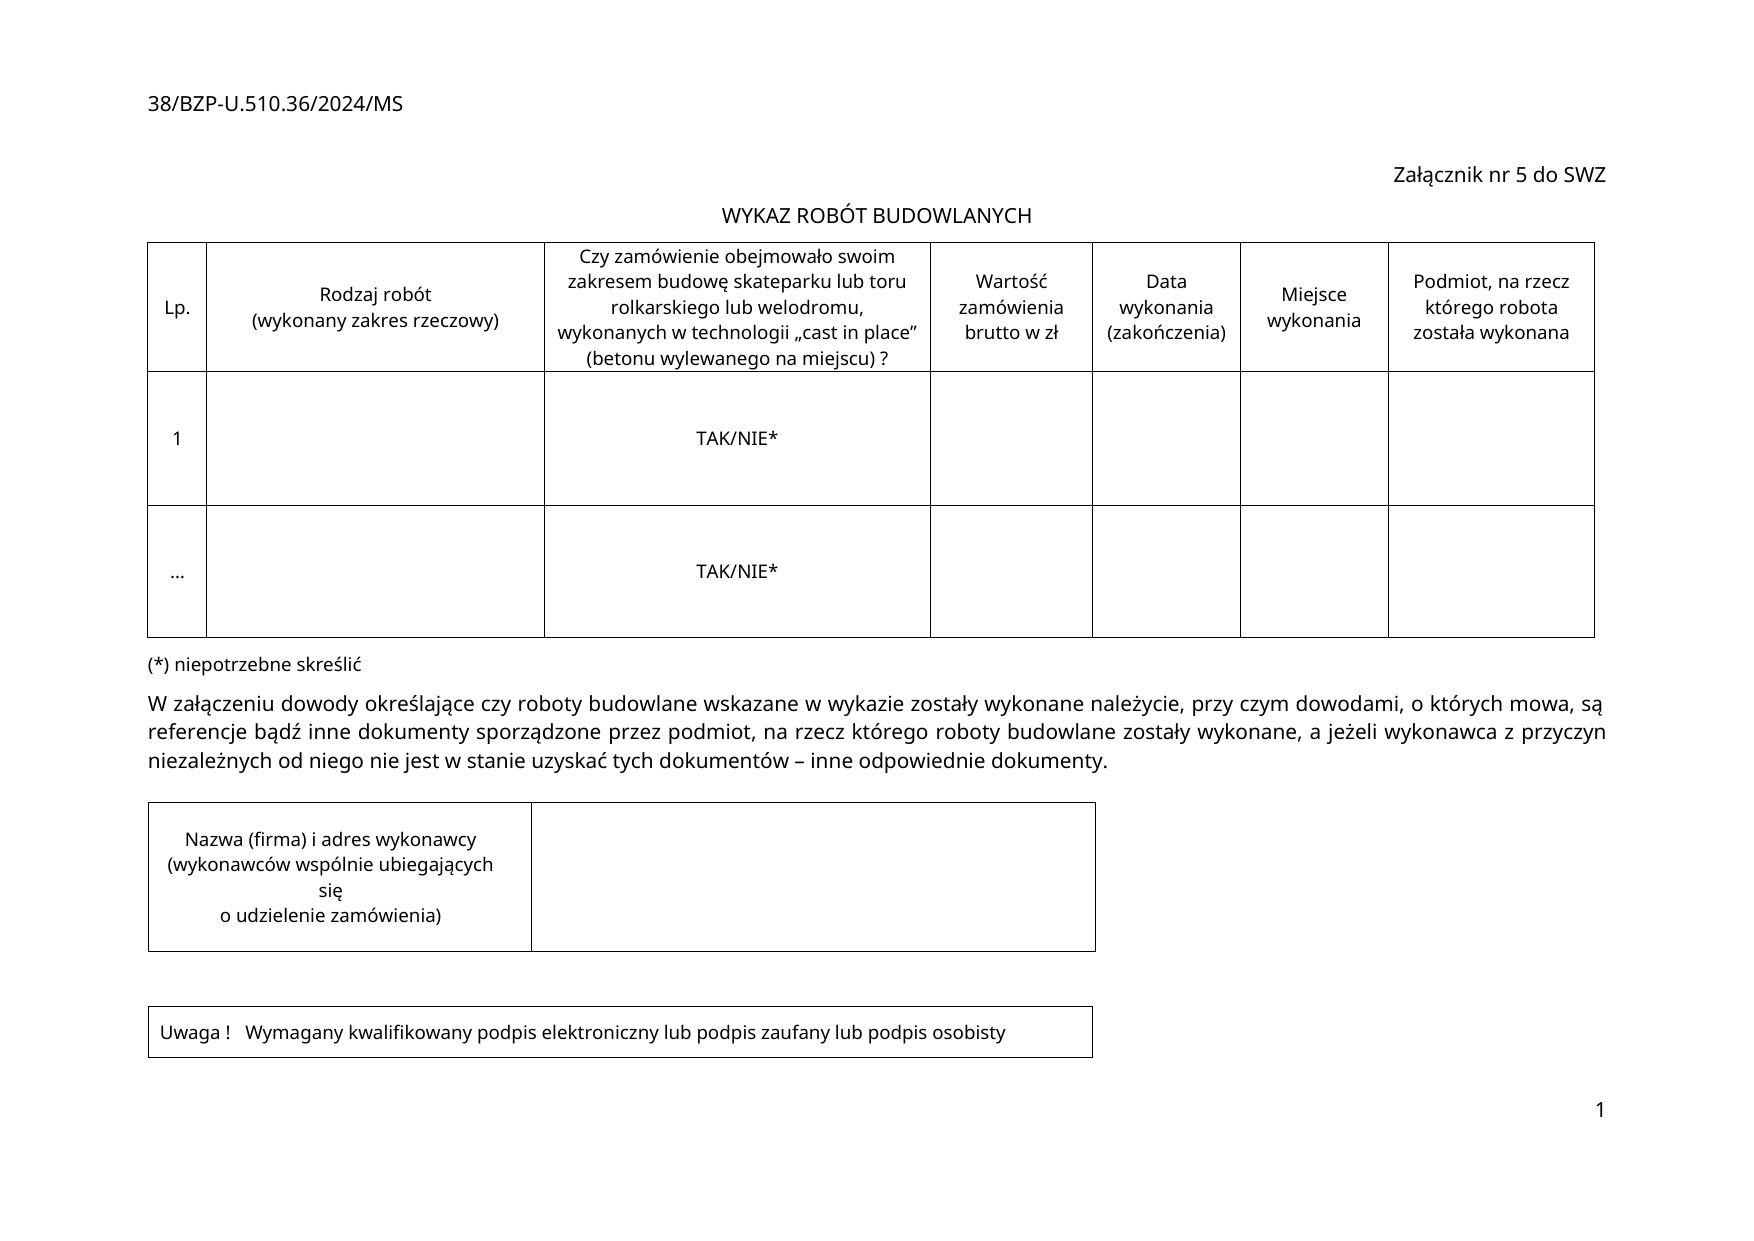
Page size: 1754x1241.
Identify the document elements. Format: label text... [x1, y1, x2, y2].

table_cell [207, 372, 544, 505]
table_header [532, 803, 1095, 951]
text (*) niepotrzebne skreślić [148, 651, 1606, 676]
table_header Miejsce wykonania [1241, 243, 1388, 371]
table_cell 1 [148, 372, 206, 505]
table_header Podmiot, na rzecz którego robota została wykonana [1389, 243, 1594, 371]
table_cell TAK/NIE* [545, 372, 930, 505]
table_cell [1093, 372, 1240, 505]
table_cell [207, 506, 544, 637]
table_header Lp. [148, 243, 206, 371]
text WYKAZ ROBÓT BUDOWLANYCH [148, 201, 1606, 229]
table_cell [1093, 506, 1240, 637]
text Załącznik nr 5 do SWZ [148, 160, 1606, 189]
table_cell [1241, 506, 1388, 637]
table_cell [1389, 506, 1594, 637]
text W załączeniu dowody określające czy roboty budowlane wskazane w wykazie zostały wykonane należycie, przy czym dowodami, o których mowa, są referencje bądź inne dokumenty sporządzone przez podmiot, na rzecz którego roboty budowlane zostały wykonane, a jeżeli wykonawca z przyczyn niezależnych od niego nie jest w stanie uzyskać tych dokumentów – inne odpowiednie dokumenty. [148, 689, 1606, 774]
table_header Uwaga ! Wymagany kwalifikowany podpis elektroniczny lub podpis zaufany lub podpis osobisty [149, 1007, 1092, 1057]
table_header Nazwa (firma) i adres wykonawcy (wykonawców wspólnie ubiegających się o udzielenie zamówienia) [149, 803, 531, 951]
table_header Wartość zamówienia brutto w zł [931, 243, 1092, 371]
table_header Rodzaj robót (wykonany zakres rzeczowy) [207, 243, 544, 371]
table_header Czy zamówienie obejmowało swoim zakresem budowę skateparku lub toru rolkarskiego lub welodromu, wykonanych w technologii „cast in place” (betonu wylewanego na miejscu) ? [545, 243, 930, 371]
table_cell [931, 372, 1092, 505]
table_header Data wykonania (zakończenia) [1093, 243, 1240, 371]
table_cell [931, 506, 1092, 637]
table_cell [1389, 372, 1594, 505]
table_cell TAK/NIE* [545, 506, 930, 637]
table_cell … [148, 506, 206, 637]
table_cell [1241, 372, 1388, 505]
